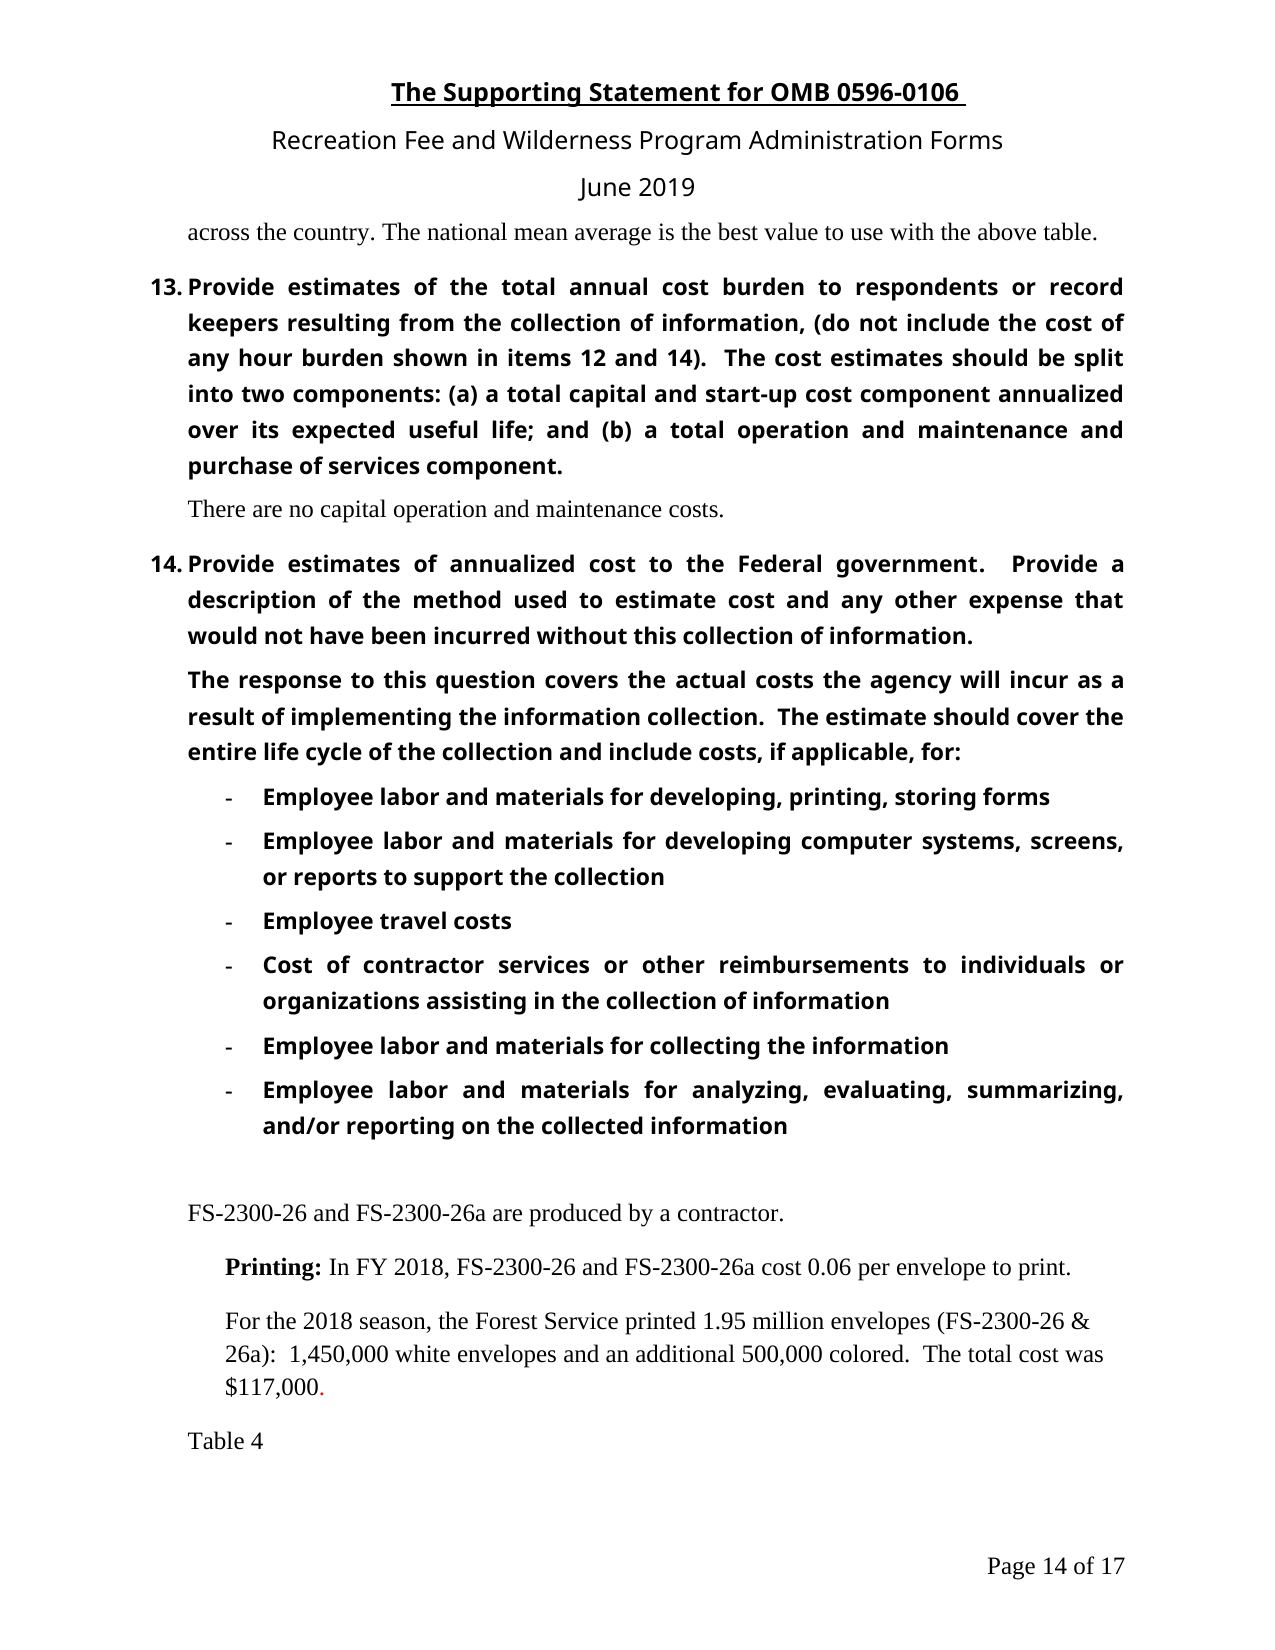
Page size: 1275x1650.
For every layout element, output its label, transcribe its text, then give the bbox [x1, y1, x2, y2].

list Employee labor and materials for analyzing, evaluating, summarizing, and/or reporting on the collected information [225, 1074, 1125, 1141]
list Provide estimates of annualized cost to the Federal government. Provide a description of the method used to estimate cost and any other expense that would not have been incurred without this collection of information. [150, 548, 1125, 651]
text There are no capital operation and maintenance costs. [187, 494, 1125, 523]
text Printing: In FY 2018, FS-2300-26 and FS-2300-26a cost 0.06 per envelope to print. [225, 1252, 1125, 1281]
list Employee labor and materials for developing computer systems, screens, or reports to support the collection [225, 825, 1125, 892]
list Cost of contractor services or other reimbursements to individuals or organizations assisting in the collection of information [225, 949, 1125, 1017]
text FS-2300-26 and FS-2300-26a are produced by a contractor. [187, 1198, 1125, 1227]
text The response to this question covers the actual costs the agency will incur as a result of implementing the information collection. The estimate should cover the entire life cycle of the collection and include costs, if applicable, for: [187, 664, 1125, 768]
list Provide estimates of the total annual cost burden to respondents or record keepers resulting from the collection of information, (do not include the cost of any hour burden shown in items 12 and 14). The cost estimates should be split into two components: (a) a total capital and start-up cost component annualized over its expected useful life; and (b) a total operation and maintenance and purchase of services component. [150, 271, 1125, 481]
text Table 4 [187, 1426, 1125, 1455]
list Employee labor and materials for developing, printing, storing forms [225, 781, 1125, 812]
list Employee labor and materials for collecting the information [225, 1029, 1125, 1061]
list Employee travel costs [225, 905, 1125, 936]
text For the 2018 season, the Forest Service printed 1.95 million envelopes (FS-2300-26 & 26a): 1,450,000 white envelopes and an additional 500,000 colored. The total cost was $117,000. [225, 1306, 1125, 1401]
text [187, 217, 1125, 245]
